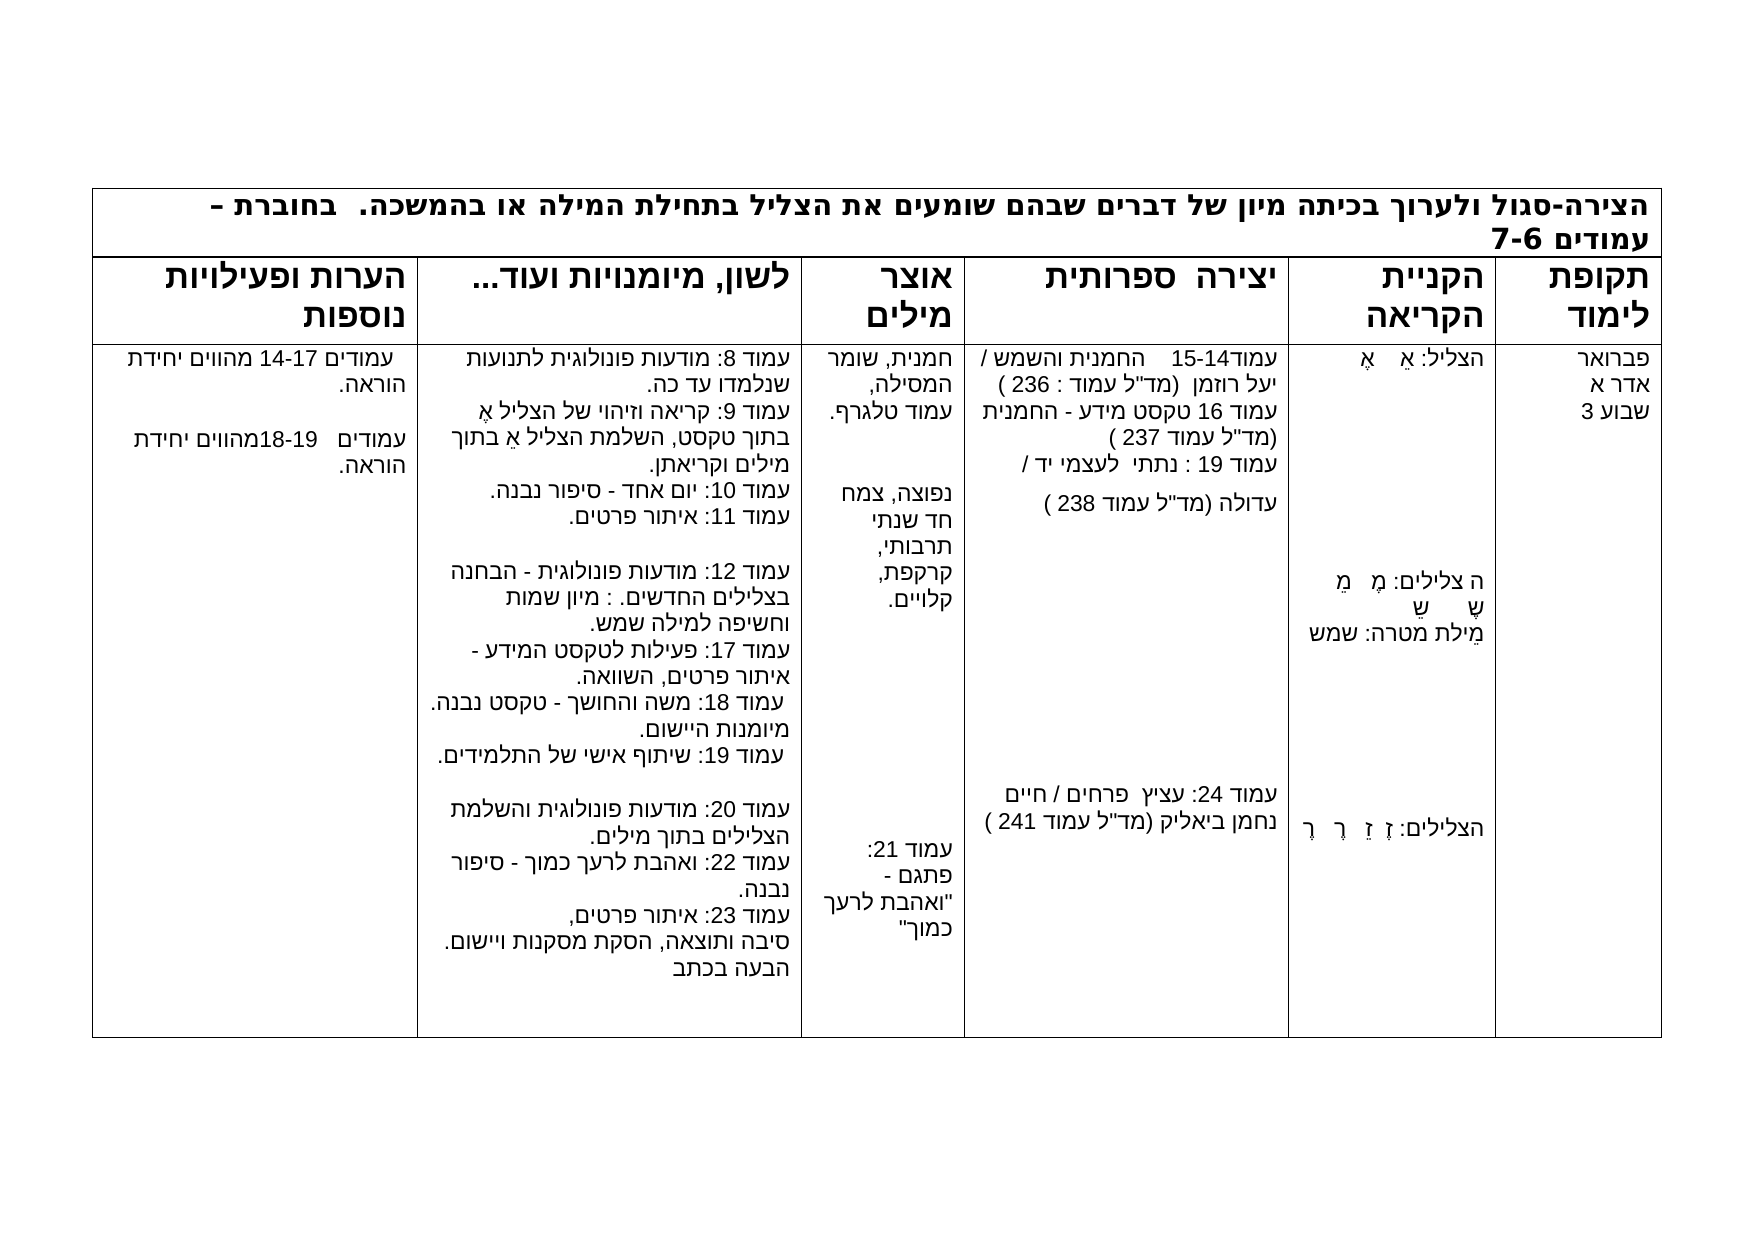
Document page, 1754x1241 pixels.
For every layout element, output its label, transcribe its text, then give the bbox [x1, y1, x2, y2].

table_cell חמנית, שומר המסילה, עמוד טלגרף. נפוצה, צמח חד שנתי תרבותי, קרקפת, קלויים. עמוד 21: פתגם - "ואהבת לרעך כמוך" [802, 345, 964, 1037]
table_cell לשון, מיומנויות ועוד... [418, 258, 801, 344]
table_cell יצירה ספרותית [965, 258, 1288, 344]
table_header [93, 189, 1661, 256]
table_cell עמוד15-14 החמנית והשמש / יעל רוזמן (מד"ל עמוד : 236 ) עמוד 16 טקסט מידע - החמנית (מד"ל עמוד 237 ) עמוד 19 : נתתי לעצמי יד / עדולה (מד"ל עמוד 238 ) עמוד 24: עציץ פרחים / חיים נחמן ביאליק (מד"ל עמוד 241 ) [965, 345, 1288, 1037]
table_cell הערות ופעילויות נוספות [93, 258, 417, 344]
table_cell תקופת לימוד [1496, 258, 1661, 344]
table_cell אוצר מילים [802, 258, 964, 344]
table_cell הקניית הקריאה [1289, 258, 1495, 344]
table_cell עמודים 14-17 מהווים יחידת הוראה. עמודים 18-19מהווים יחידת הוראה. [93, 345, 417, 1037]
table_cell עמוד 8: מודעות פונולוגית לתנועות שנלמדו עד כה. עמוד 9: קריאה וזיהוי של הצליל אֶ בתוך טקסט, השלמת הצליל אֵ בתוך מילים וקריאתן. עמוד 10: יום אחד - סיפור נבנה. עמוד 11: איתור פרטים. עמוד 12: מודעות פונולוגית - הבחנה בצלילים החדשים. : מיון שמות וחשיפה למילה שמש. עמוד 17: פעילות לטקסט המידע - איתור פרטים, השוואה. עמוד 18: משה והחושך - טקסט נבנה. מיומנות היישום. עמוד 19: שיתוף אישי של התלמידים. עמוד 20: מודעות פונולוגית והשלמת הצלילים בתוך מילים. עמוד 22: ואהבת לרעך כמוך - סיפור נבנה. עמוד 23: איתור פרטים, סיבה ותוצאה, הסקת מסקנות ויישום. הבעה בכתב [418, 345, 801, 1037]
table_cell הצליל: אֵ אֶ ה צלילים: מֶ מֵ שֶ שֵ מֵילת מטרה: שמש הצלילים: זֶ זֵ רֶ רֶ [1289, 345, 1495, 1037]
table_cell פברואר אדר א שבוע 3 [1496, 345, 1661, 1037]
